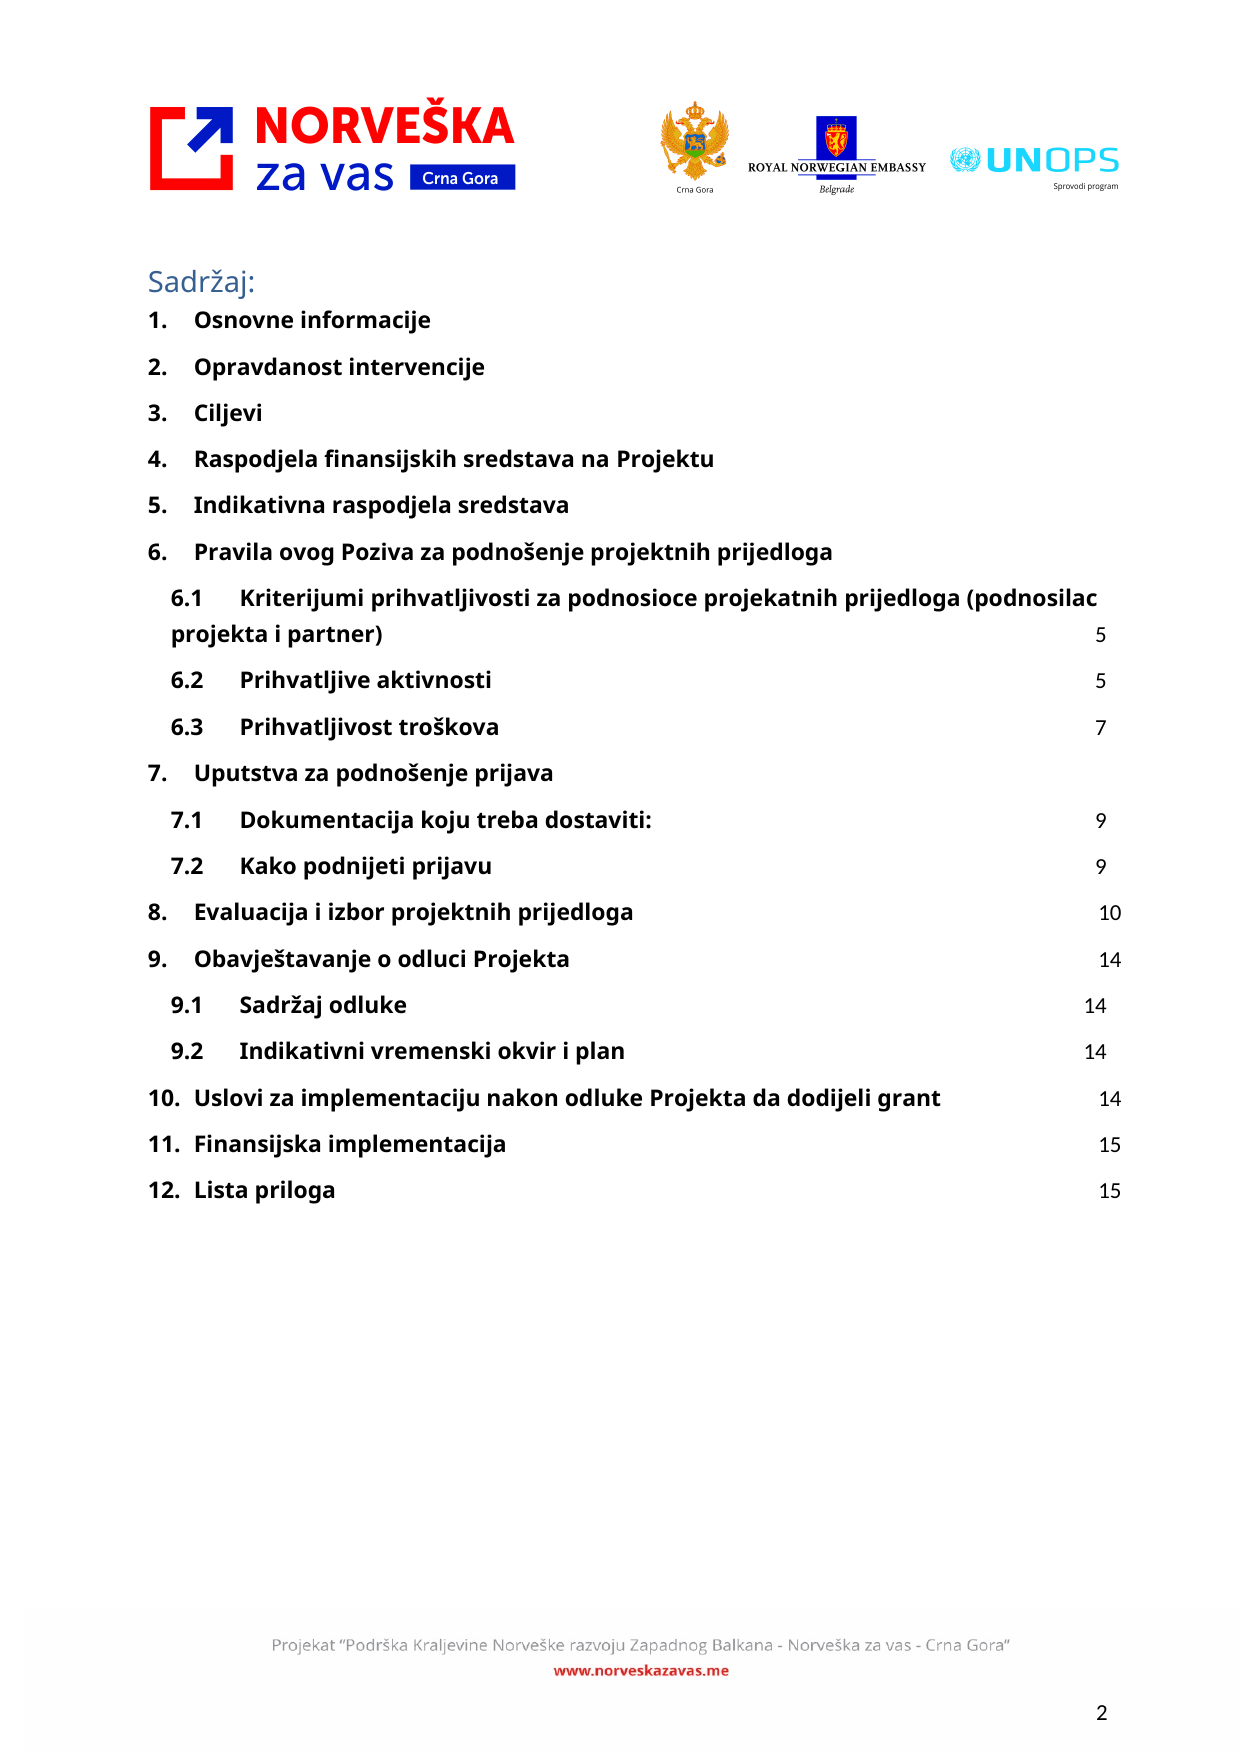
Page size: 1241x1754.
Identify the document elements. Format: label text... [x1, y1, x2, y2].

text Sadržaj: [148, 261, 1107, 301]
picture [14, 0, 1241, 237]
picture [23, 1609, 1241, 1751]
